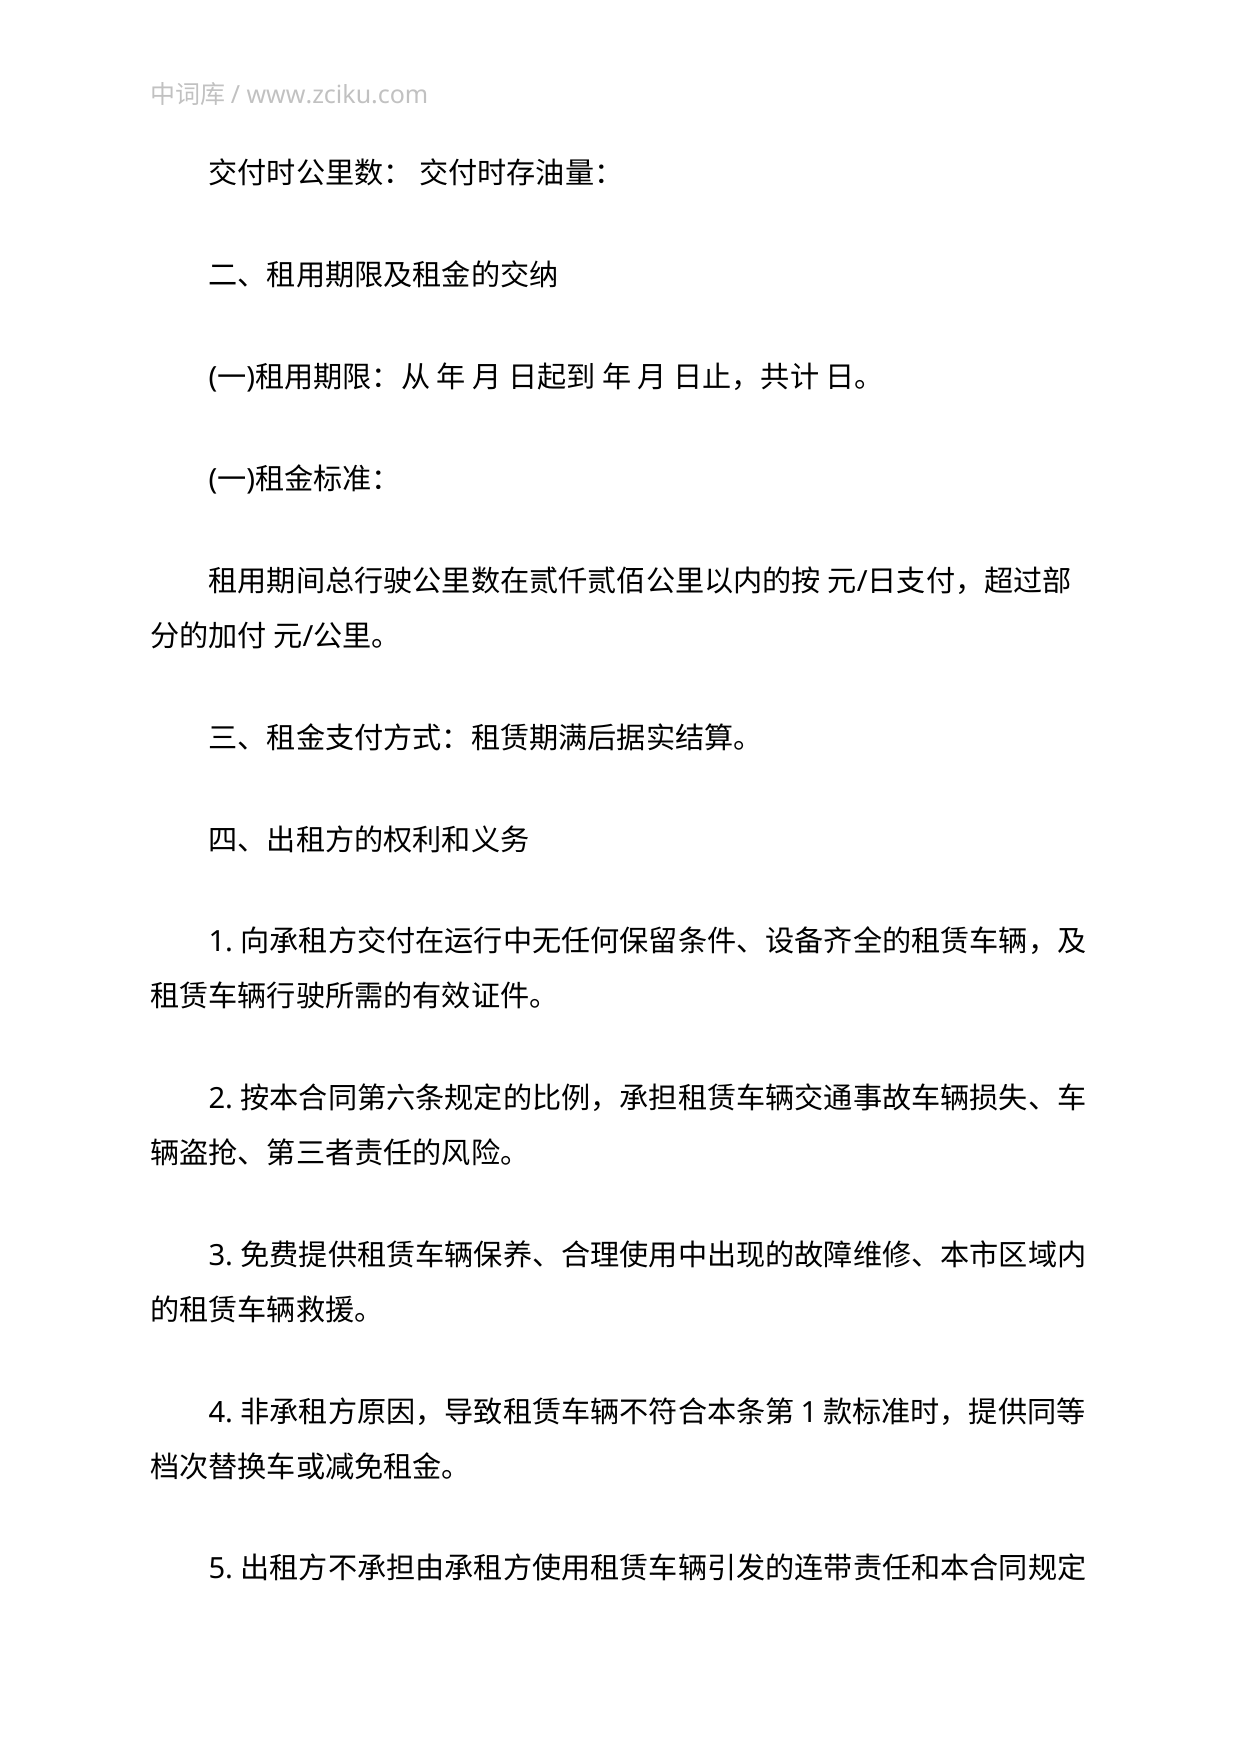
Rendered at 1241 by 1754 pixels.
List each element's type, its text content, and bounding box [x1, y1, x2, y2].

text 四、出租方的权利和义务 [150, 816, 1090, 858]
text 三、租金支付方式：租赁期满后据实结算。 [150, 714, 1090, 757]
text 租用期间总行驶公里数在贰仟贰佰公里以内的按 元/日支付，超过部分的加付 元/公里。 [150, 557, 1090, 655]
text 3. 免费提供租赁车辆保养、合理使用中出现的故障维修、本市区域内的租赁车辆救援。 [150, 1232, 1090, 1329]
text (一)租金标准： [150, 456, 1090, 498]
text 1. 向承租方交付在运行中无任何保留条件、设备齐全的租赁车辆，及租赁车辆行驶所需的有效证件。 [150, 918, 1090, 1015]
text 4. 非承租方原因，导致租赁车辆不符合本条第1款标准时，提供同等档次替换车或减免租金。 [150, 1388, 1090, 1486]
text 2. 按本合同第六条规定的比例，承担租赁车辆交通事故车辆损失、车辆盗抢、第三者责任的风险。 [150, 1075, 1090, 1172]
text 交付时公里数： 交付时存油量： [150, 150, 1090, 192]
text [150, 1545, 1090, 1587]
text 二、租用期限及租金的交纳 [150, 252, 1090, 294]
text (一)租用期限：从 年 月 日起到 年 月 日止，共计 日。 [150, 353, 1090, 396]
